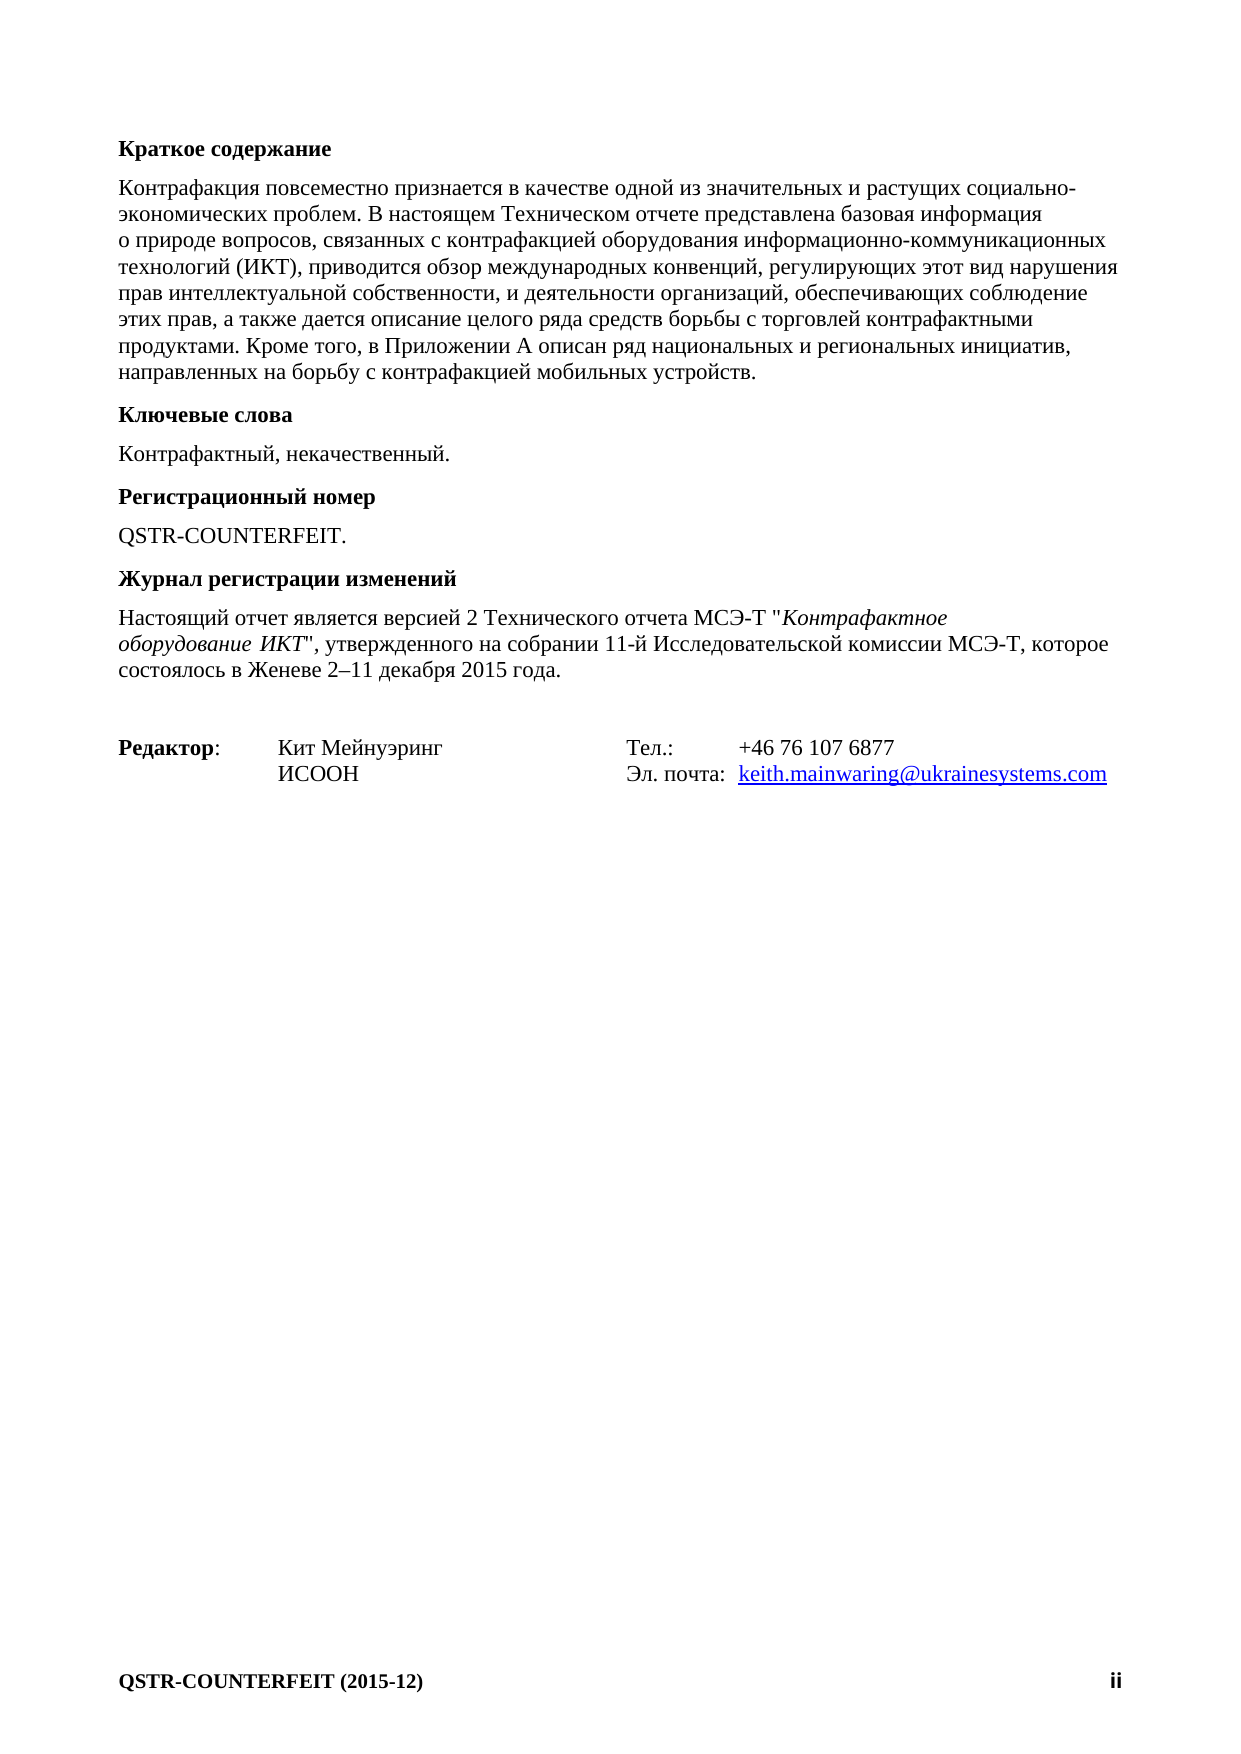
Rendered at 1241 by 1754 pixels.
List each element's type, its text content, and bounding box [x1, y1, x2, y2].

table_header Кит Мейнуэринг ИСООН [272, 722, 620, 787]
text Контрафактный, некачественный. [118, 440, 1122, 466]
table_header Редактор: [103, 722, 272, 787]
subtitle Регистрационный номер [118, 483, 1122, 509]
text QSTR-COUNTERFEIT. [118, 522, 1122, 548]
subtitle Краткое содержание [118, 135, 1122, 161]
table_header Тел.: +46 76 107 6877 Эл. почта: keith.mainwaring@ukrainesystems.com [620, 722, 1137, 787]
text Контрафакция повсеместно признается в качестве одной из значительных и растущих социально-экономических проблем. В настоящем Техническом отчете представлена базовая информация о природе вопросов, связанных с контрафакцией оборудования информационно-коммуникационных технологий (ИКТ), приводится обзор международных конвенций, регулирующих этот вид нарушения прав интеллектуальной собственности, и деятельности организаций, обеспечивающих соблюдение этих прав, а также дается описание целого ряда средств борьбы с торговлей контрафактными продуктами. Кроме того, в Приложении А описан ряд национальных и региональных инициатив, направленных на борьбу с контрафакцией мобильных устройств. [118, 174, 1122, 384]
subtitle Журнал регистрации изменений [118, 565, 1122, 591]
subtitle Ключевые слова [118, 401, 1122, 427]
text Настоящий отчет является версией 2 Технического отчета МСЭ-Т "Контрафактное оборудование ИКТ", утвержденного на собрании 11-й Исследовательской комиссии МСЭ-Т, которое состоялось в Женеве 2–11 декабря 2015 года. [118, 604, 1122, 683]
